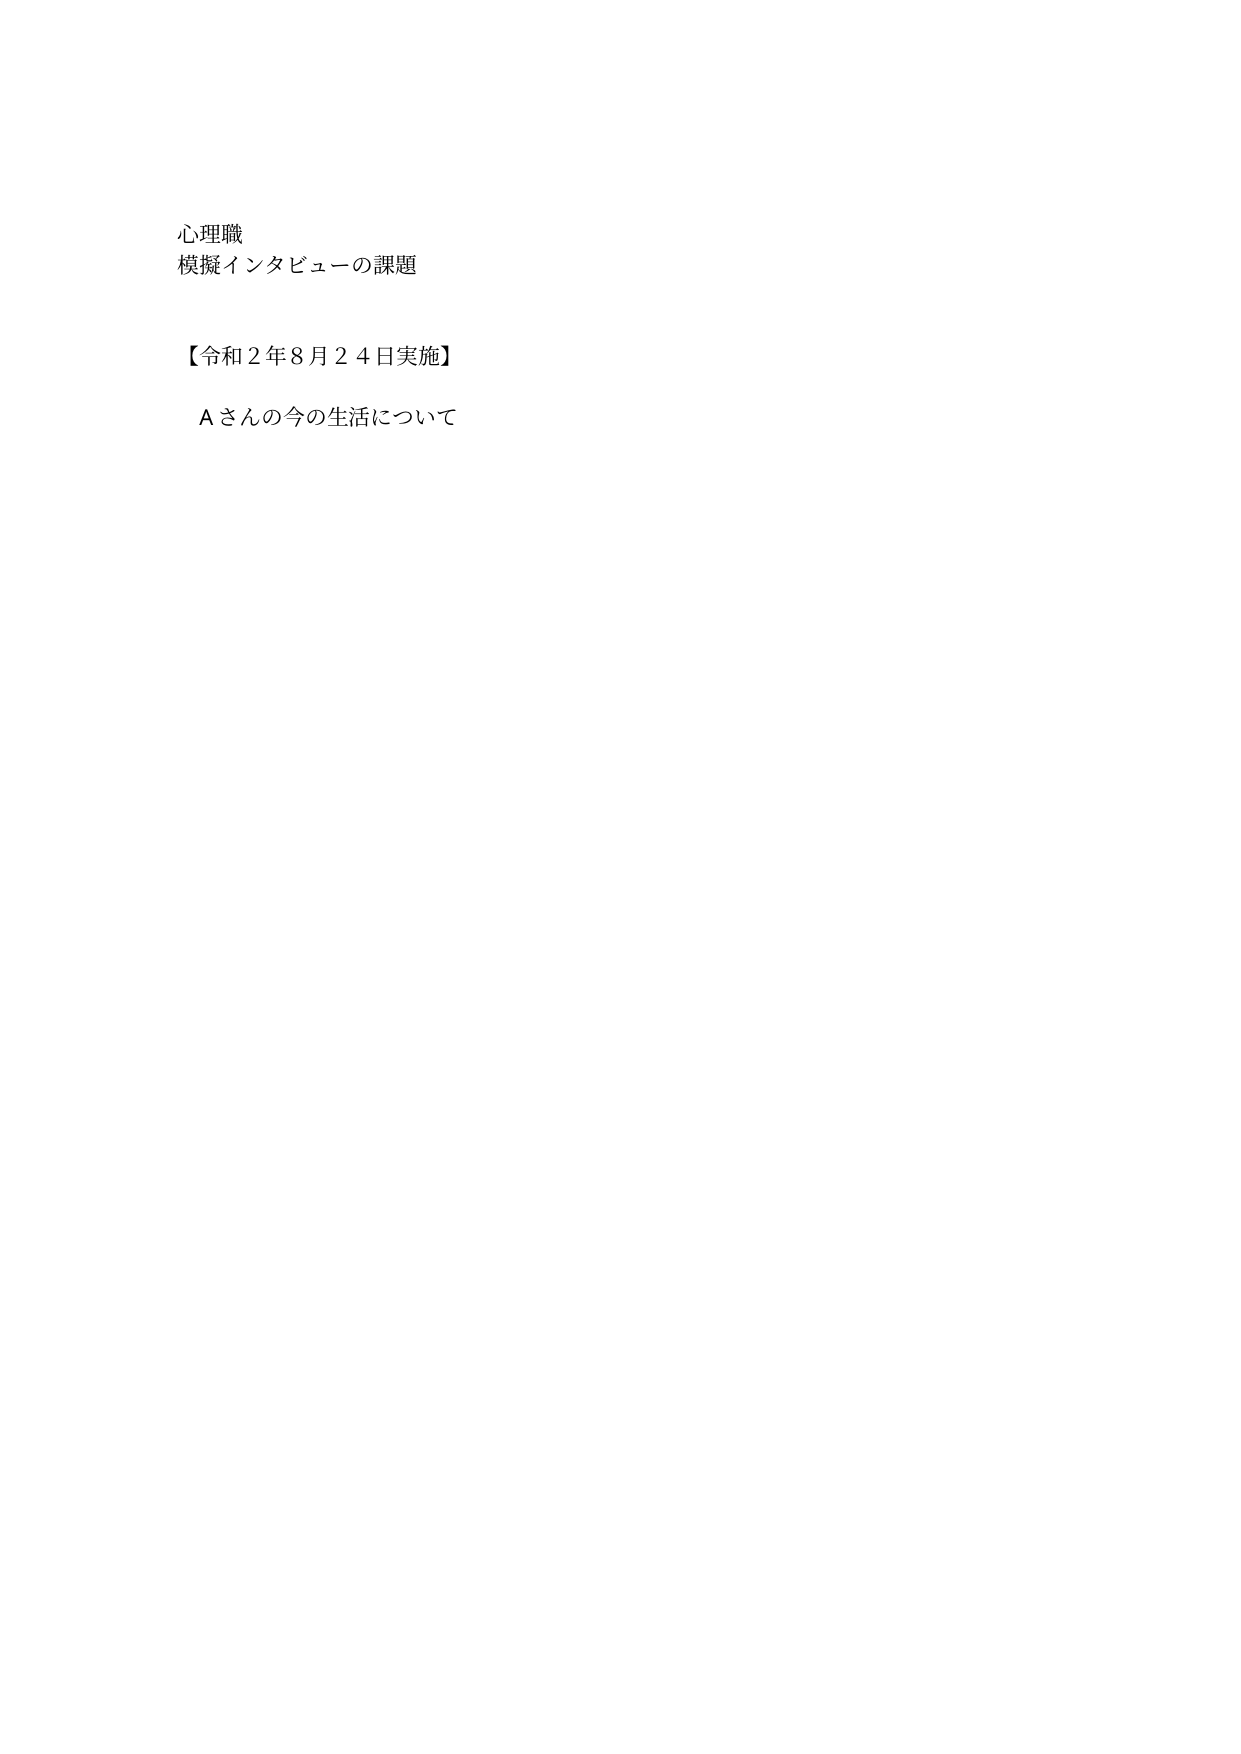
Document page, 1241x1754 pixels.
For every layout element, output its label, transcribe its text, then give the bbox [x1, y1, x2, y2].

text 模擬インタビューの課題 [177, 248, 1063, 280]
text Aさんの今の生活について [177, 401, 1063, 432]
text 【令和２年８月２４日実施】 [177, 339, 1063, 371]
text 心理職 [177, 217, 1063, 248]
